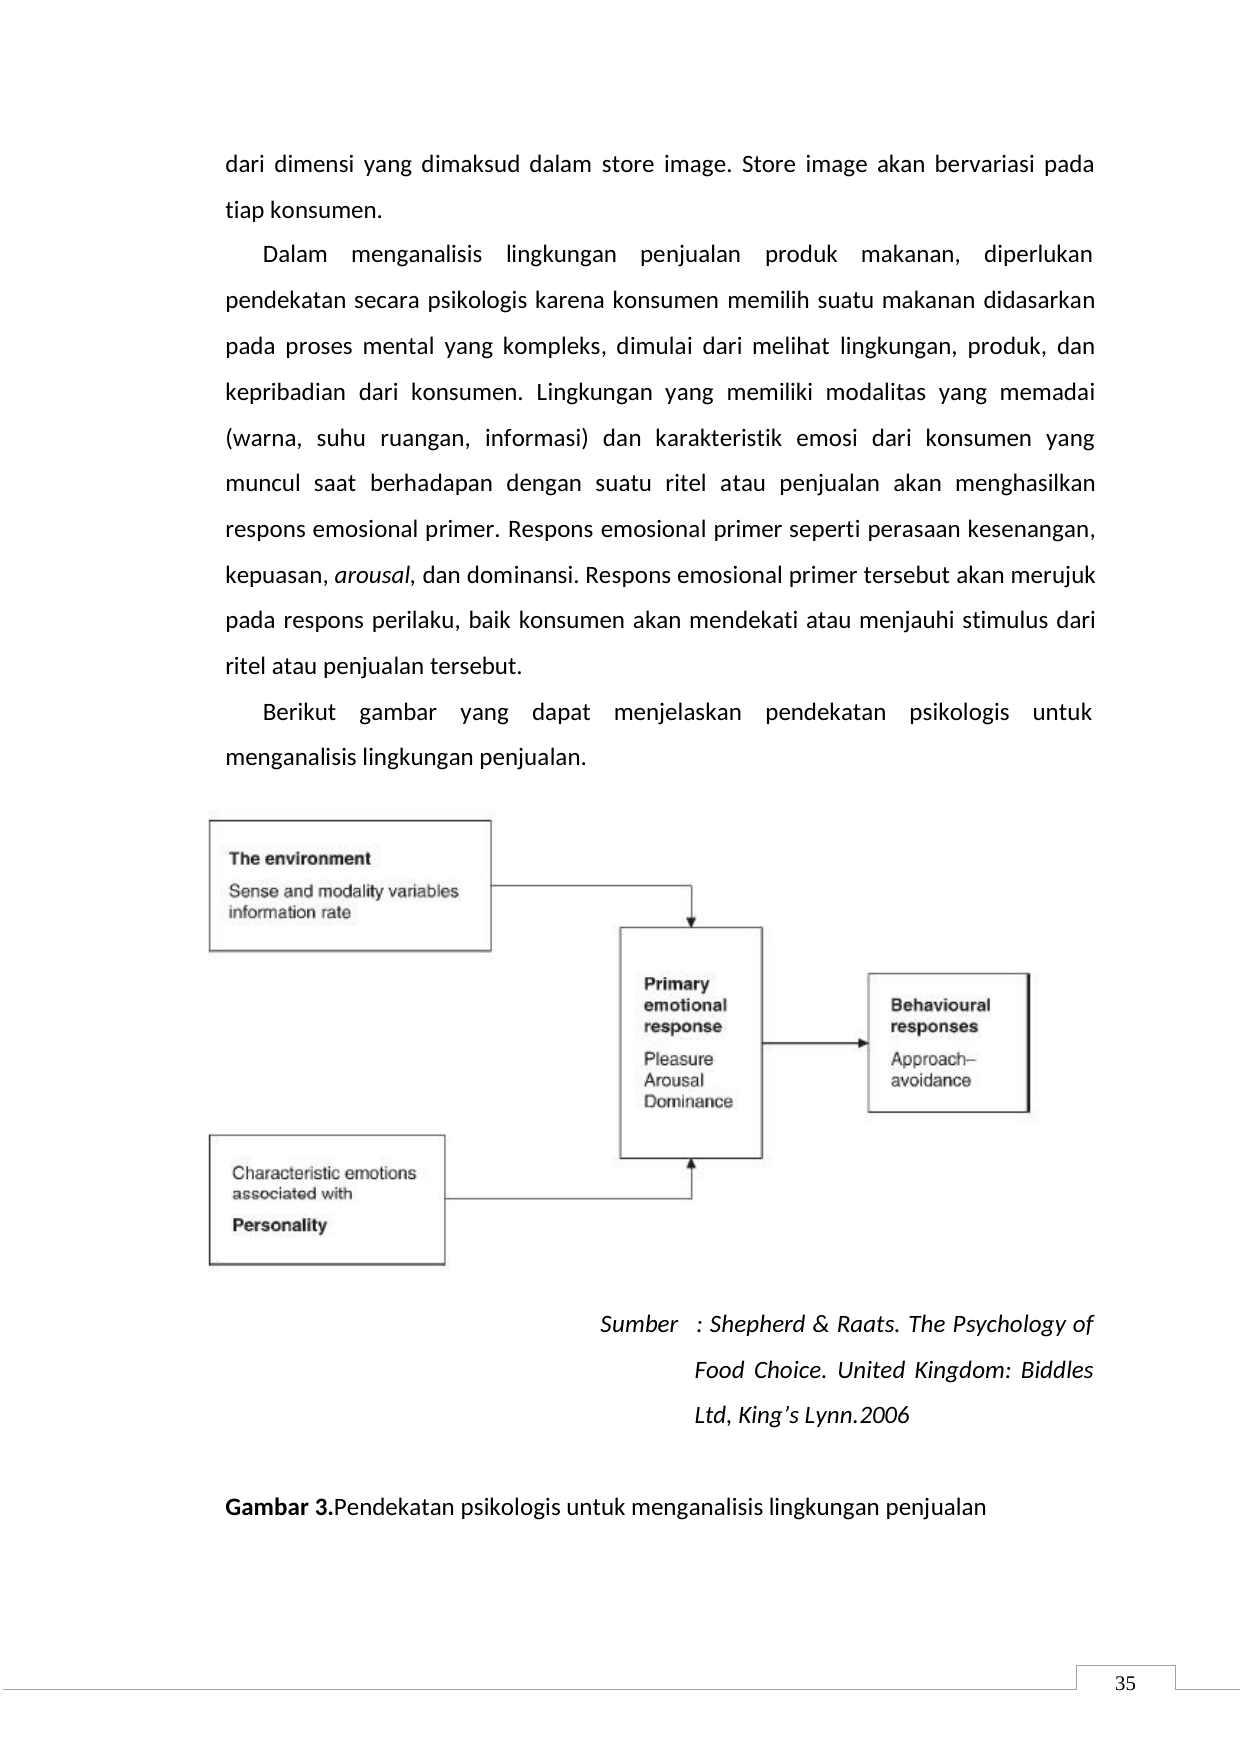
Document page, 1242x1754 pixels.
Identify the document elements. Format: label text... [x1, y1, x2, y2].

text Gambar 3.Pendekatan psikologis untuk menganalisis lingkungan penjualan [225, 1491, 988, 1521]
text Berikut gambar yang dapat menjelaskan pendekatan psikologis untuk menganalisis lingkungan penjualan. [225, 696, 1095, 772]
text pendekatan secara psikologis karena konsumen memilih suatu makanan didasarkan pada proses mental yang kompleks, dimulai dari melihat lingkungan, produk, dan kepribadian dari konsumen. Lingkungan yang memiliki modalitas yang memadai (warna, suhu ruangan, informasi) dan karakteristik emosi dari konsumen yang muncul saat berhadapan dengan suatu ritel atau penjualan akan menghasilkan respons emosional primer. Respons emosional primer seperti perasaan kesenangan, kepuasan, arousal, dan dominansi. Respons emosional primer tersebut akan merujuk pada respons perilaku, baik konsumen akan mendekati atau menjauhi stimulus dari ritel atau penjualan tersebut. [225, 284, 1096, 681]
text Sumber : Shepherd & Raats. The Psychology of Food Choice. United Kingdom: Biddles Ltd, King’s Lynn.2006 [600, 1309, 1096, 1430]
text Dalam menganalisis lingkungan penjualan produk makanan, diperlukan [263, 240, 1242, 269]
picture [150, 787, 1091, 1292]
text dari dimensi yang dimaksud dalam store image. Store image akan bervariasi pada tiap konsumen. [225, 148, 1095, 224]
